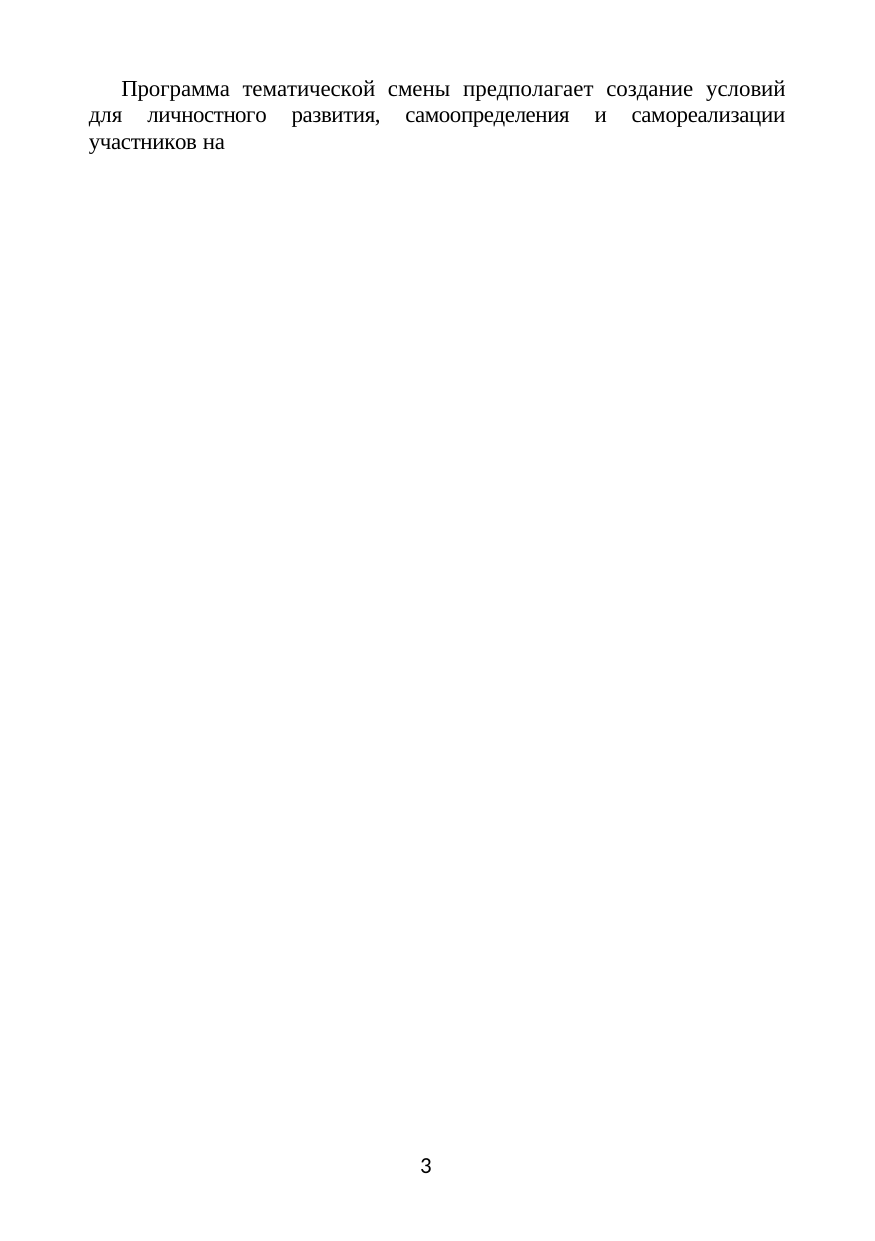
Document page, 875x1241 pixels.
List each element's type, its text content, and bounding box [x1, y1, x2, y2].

text Программа тематической смены предполагает создание условий для личностного развития, самоопределения и самореализации участников на [88, 75, 786, 154]
